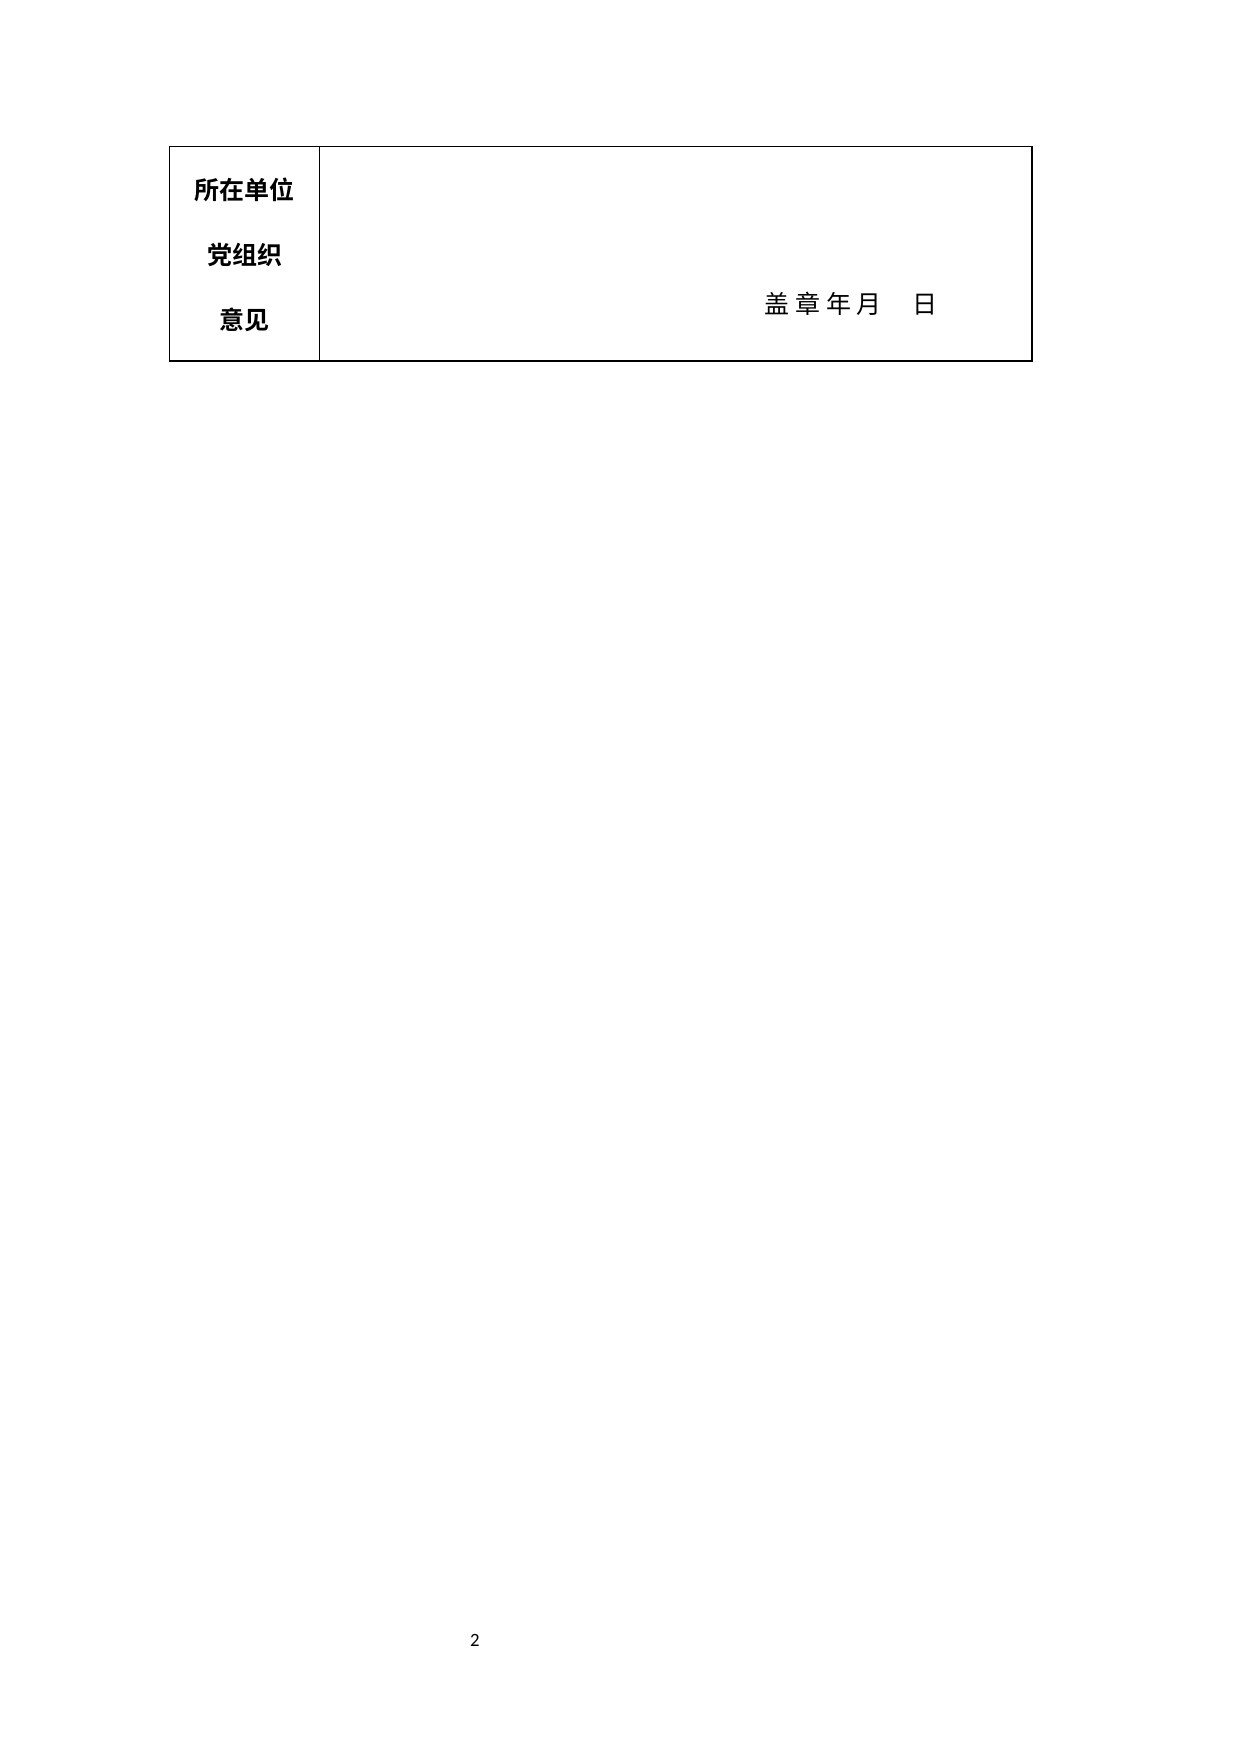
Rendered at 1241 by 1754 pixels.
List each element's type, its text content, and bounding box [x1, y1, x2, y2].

table_cell 盖 章 年 月 日 [320, 147, 1031, 360]
table_cell 所在单位 党组织 意见 [170, 147, 319, 360]
